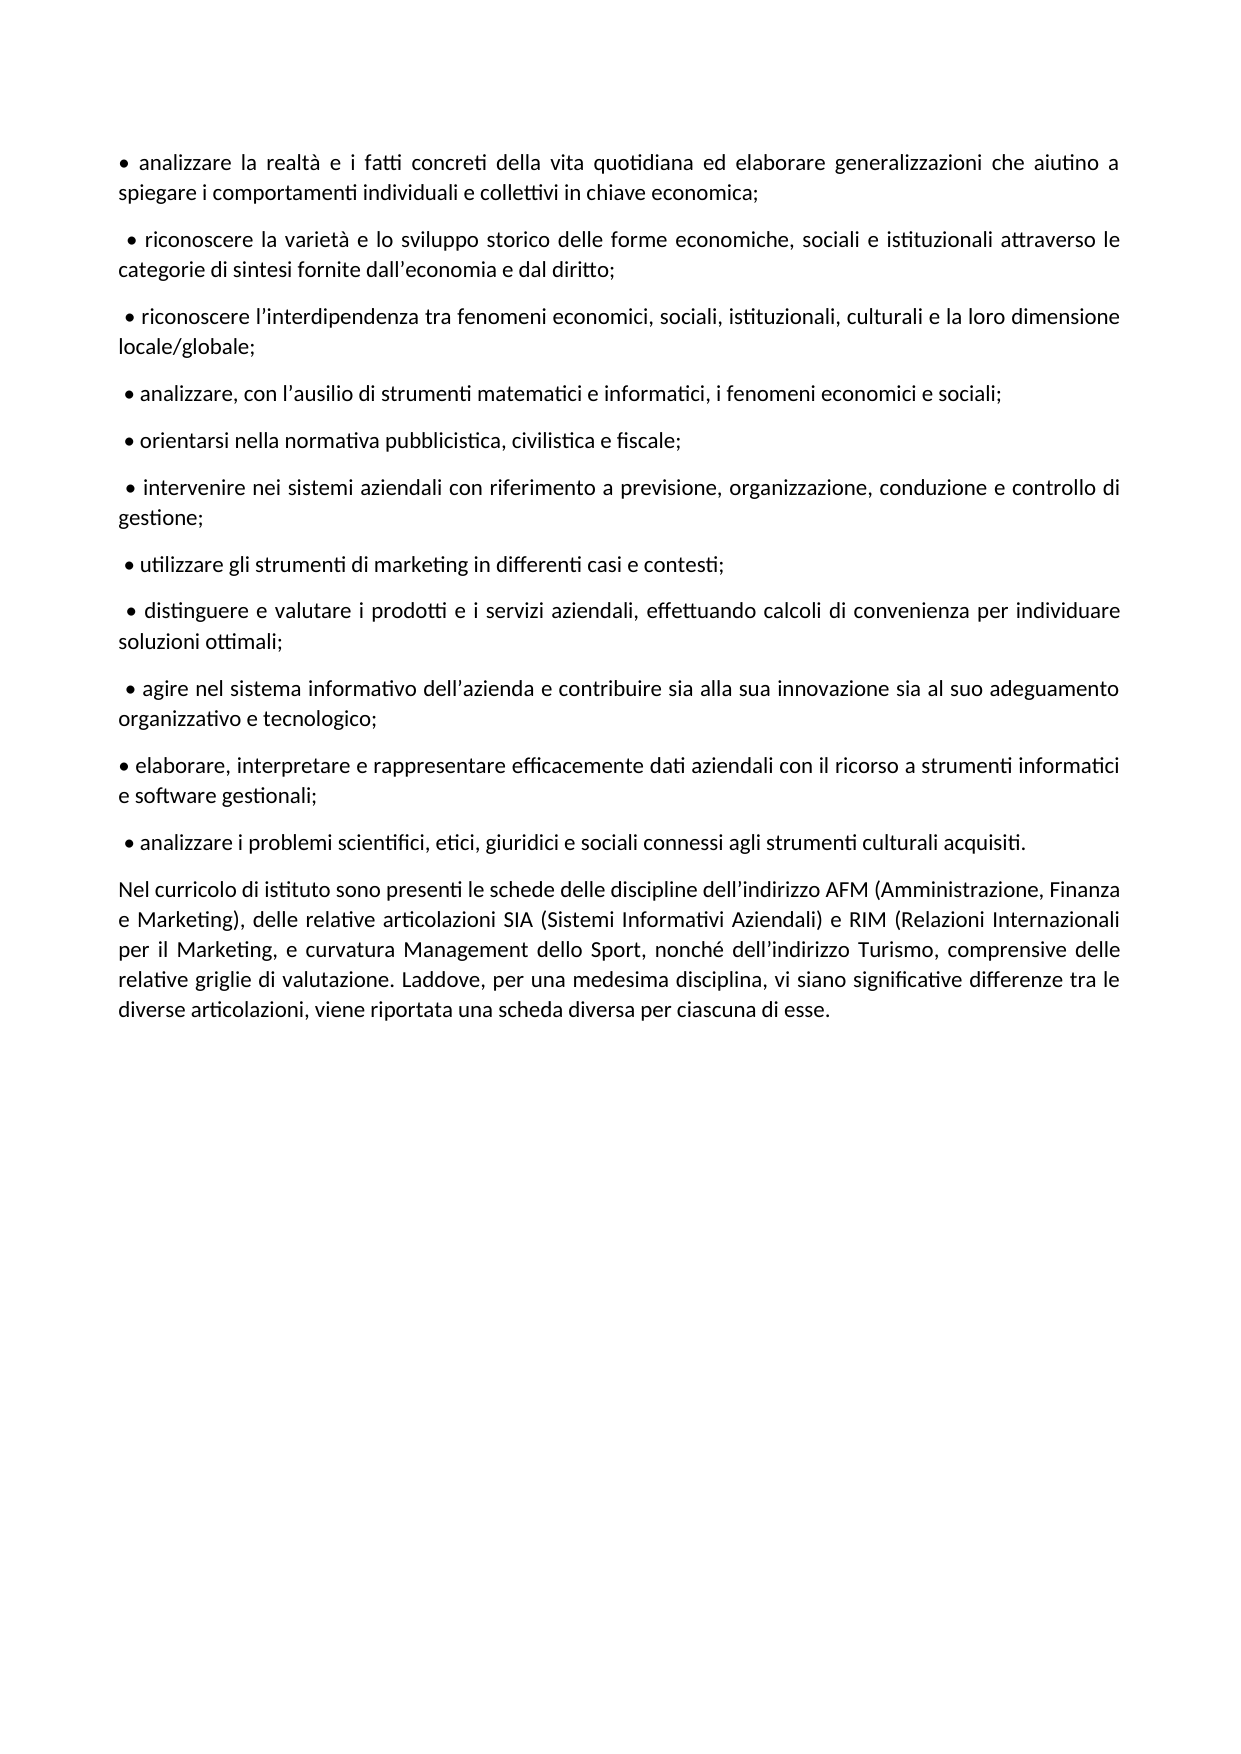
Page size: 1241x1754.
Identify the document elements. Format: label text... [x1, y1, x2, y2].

text • riconoscere l’interdipendenza tra fenomeni economici, sociali, istituzionali, culturali e la loro dimensione locale/globale; [118, 302, 1122, 360]
text • orientarsi nella normativa pubblicistica, civilistica e fiscale; [118, 426, 1122, 454]
text • elaborare, interpretare e rappresentare efficacemente dati aziendali con il ricorso a strumenti informatici e software gestionali; [118, 751, 1122, 809]
text • analizzare, con l’ausilio di strumenti matematici e informatici, i fenomeni economici e sociali; [118, 379, 1122, 407]
text • riconoscere la varietà e lo sviluppo storico delle forme economiche, sociali e istituzionali attraverso le categorie di sintesi fornite dall’economia e dal diritto; [118, 225, 1122, 283]
text • utilizzare gli strumenti di marketing in differenti casi e contesti; [118, 550, 1122, 578]
text • distinguere e valutare i prodotti e i servizi aziendali, effettuando calcoli di convenienza per individuare soluzioni ottimali; [118, 597, 1122, 655]
text • agire nel sistema informativo dell’azienda e contribuire sia alla sua innovazione sia al suo adeguamento organizzativo e tecnologico; [118, 674, 1122, 732]
text • analizzare i problemi scientifici, etici, giuridici e sociali connessi agli strumenti culturali acquisiti. [118, 828, 1122, 856]
text • analizzare la realtà e i fatti concreti della vita quotidiana ed elaborare generalizzazioni che aiutino a spiegare i comportamenti individuali e collettivi in chiave economica; [118, 148, 1122, 206]
text • intervenire nei sistemi aziendali con riferimento a previsione, organizzazione, conduzione e controllo di gestione; [118, 473, 1122, 531]
text Nel curricolo di istituto sono presenti le schede delle discipline dell’indirizzo AFM (Amministrazione, Finanza e Marketing), delle relative articolazioni SIA (Sistemi Informativi Aziendali) e RIM (Relazioni Internazionali per il Marketing, e curvatura Management dello Sport, nonché dell’indirizzo Turismo, comprensive delle relative griglie di valutazione. Laddove, per una medesima disciplina, vi siano significative differenze tra le diverse articolazioni, viene riportata una scheda diversa per ciascuna di esse. [118, 875, 1122, 1023]
